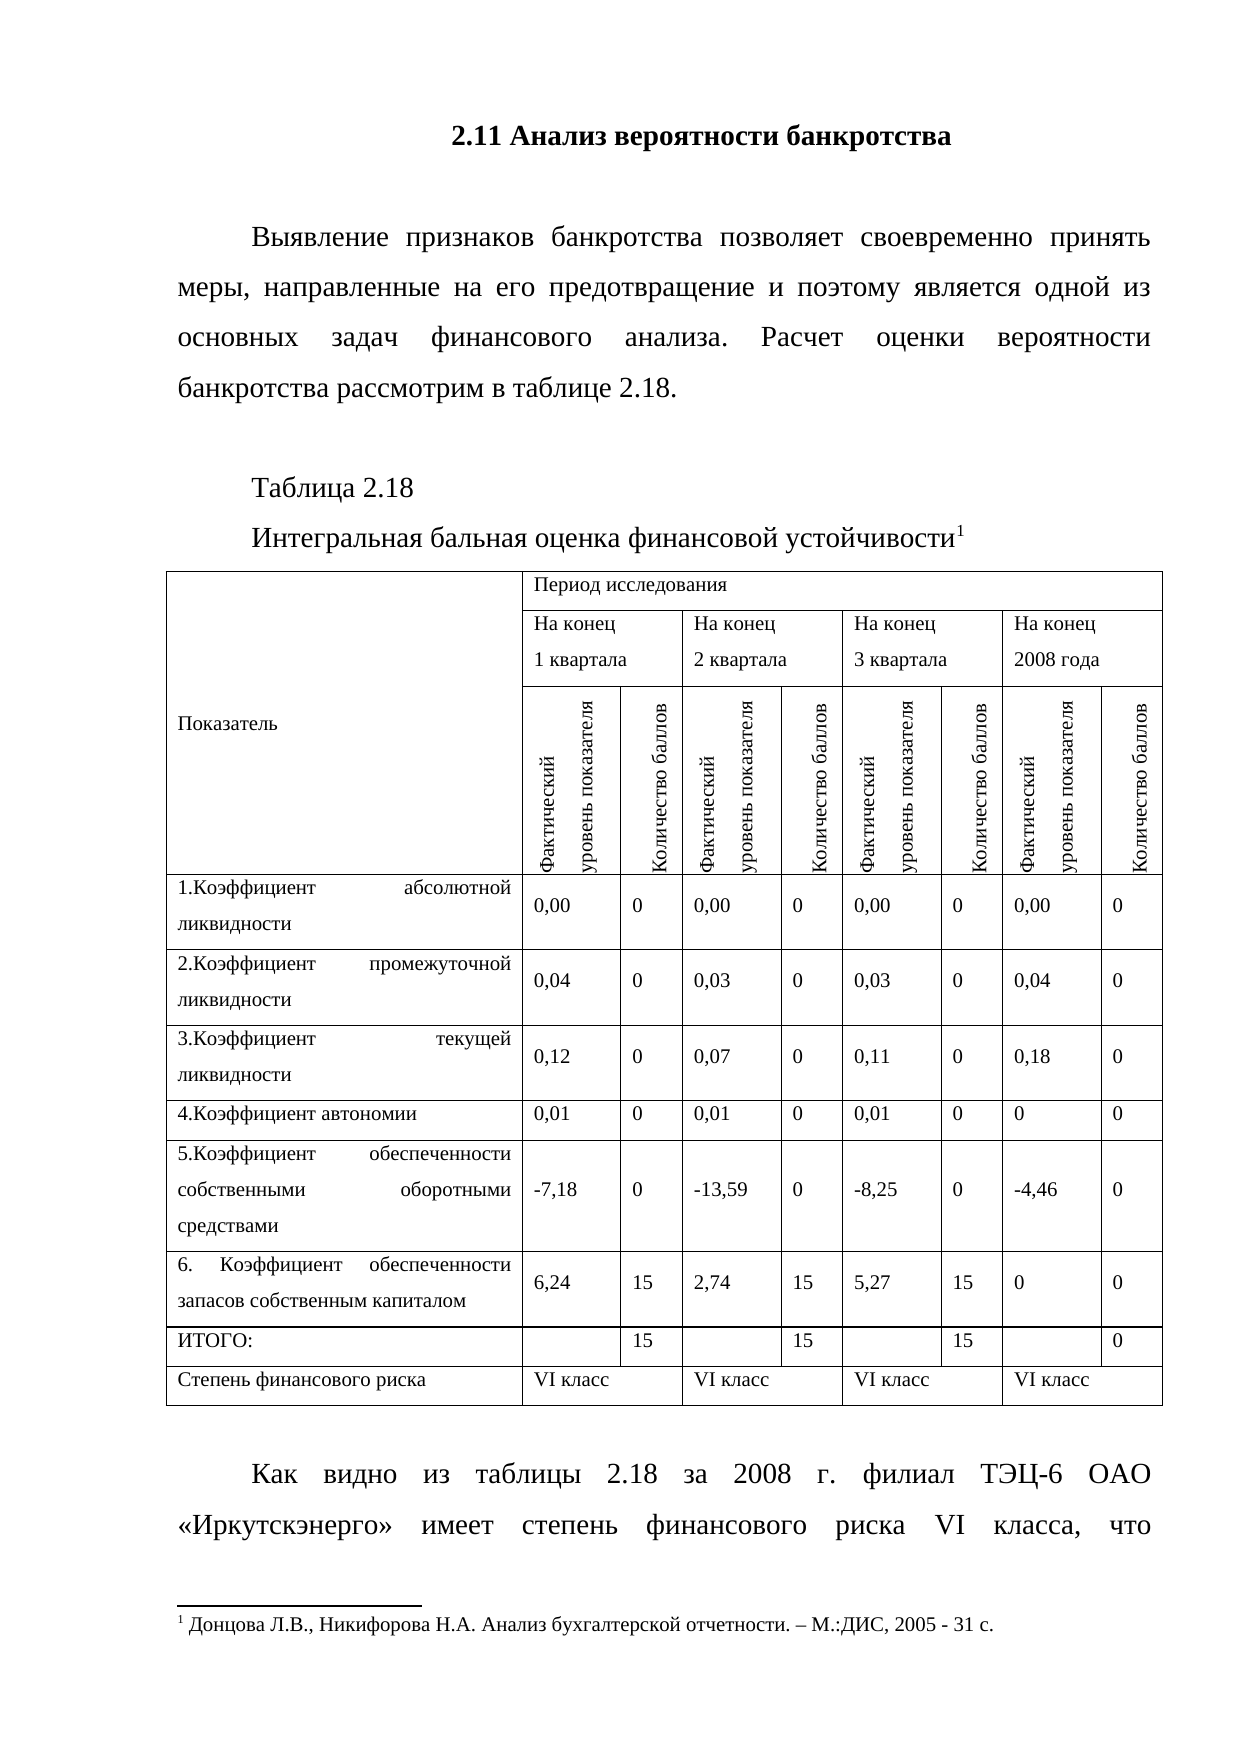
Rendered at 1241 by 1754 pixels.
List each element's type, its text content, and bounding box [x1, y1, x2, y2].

table_cell 0 [782, 1026, 842, 1100]
table_cell Фактический уровень показателя [843, 687, 941, 874]
text 2.11 Анализ вероятности банкротства [177, 118, 1152, 152]
text Интегральная бальная оценка финансовой устойчивости [177, 521, 1152, 554]
table_cell 0 [621, 875, 682, 949]
table_cell 0 [621, 1101, 682, 1139]
table_cell На конец 2 квартала [683, 611, 842, 686]
table_cell Фактический уровень показателя [683, 687, 781, 874]
table_cell 0 [942, 1026, 1002, 1100]
table_cell Степень финансового риска [167, 1367, 522, 1405]
table_cell 6. Коэффициент обеспеченности запасов собственным капиталом [167, 1252, 522, 1326]
table_cell На конец 3 квартала [843, 611, 1002, 686]
table_cell 0 [621, 1141, 682, 1251]
table_cell 0,00 [1003, 875, 1101, 949]
table_cell 0 [621, 950, 682, 1025]
table_cell VI класс [1003, 1367, 1162, 1405]
table_cell 0,00 [843, 875, 941, 949]
table_cell 0 [1102, 1328, 1162, 1366]
table_cell 0,01 [523, 1101, 620, 1139]
text Выявление признаков банкротства позволяет своевременно принять меры, направленные на его предотвращение и поэтому является одной из основных задач финансового анализа. Расчет оценки вероятности банкротства рассмотрим в таблице 2.18. [177, 219, 1152, 403]
table_cell Количество баллов [782, 687, 842, 874]
table_header Показатель [167, 572, 522, 874]
table_cell 0,01 [843, 1101, 941, 1139]
table_cell Количество баллов [621, 687, 682, 874]
table_cell 0,18 [1003, 1026, 1101, 1100]
table_cell 0 [1102, 1101, 1162, 1139]
table_cell 0,04 [523, 950, 620, 1025]
table_cell [523, 1328, 620, 1366]
table_cell 15 [942, 1328, 1002, 1366]
table_cell 0,12 [523, 1026, 620, 1100]
table_cell 1.Коэффициент абсолютной ликвидности [167, 875, 522, 949]
table_cell 0 [782, 1101, 842, 1139]
table_cell Количество баллов [942, 687, 1002, 874]
table_cell На конец 2008 года [1003, 611, 1162, 686]
table_cell 0,00 [523, 875, 620, 949]
table_cell -13,59 [683, 1141, 781, 1251]
table_cell ИТОГО: [167, 1328, 522, 1366]
table_header Период исследования [523, 572, 1162, 610]
table_cell 0,04 [1003, 950, 1101, 1025]
table_cell 4.Коэффициент автономии [167, 1101, 522, 1139]
table_cell [843, 1328, 941, 1366]
table_cell 0 [782, 1141, 842, 1251]
table_cell 0 [1003, 1101, 1101, 1139]
table_cell 0 [782, 950, 842, 1025]
table_cell -8,25 [843, 1141, 941, 1251]
table_cell 0 [942, 875, 1002, 949]
table_cell 2,74 [683, 1252, 781, 1326]
table_cell 0 [1102, 1141, 1162, 1251]
table_cell 0 [621, 1026, 682, 1100]
table_cell 3.Коэффициент текущей ликвидности [167, 1026, 522, 1100]
text Таблица 2.18 [177, 470, 1152, 504]
table_cell VI класс [843, 1367, 1002, 1405]
table_cell 0 [1003, 1252, 1101, 1326]
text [177, 1457, 1152, 1540]
table_cell 0 [1102, 1026, 1162, 1100]
table_cell VI класс [683, 1367, 842, 1405]
table_cell 0,03 [683, 950, 781, 1025]
table_cell [1003, 1328, 1101, 1366]
table_cell 0,03 [843, 950, 941, 1025]
table_cell 0 [782, 875, 842, 949]
table_cell 0,07 [683, 1026, 781, 1100]
table_cell 2.Коэффициент промежуточной ликвидности [167, 950, 522, 1025]
table_cell -7,18 [523, 1141, 620, 1251]
table_cell 0,01 [683, 1101, 781, 1139]
table_cell -4,46 [1003, 1141, 1101, 1251]
table_cell 0 [942, 1141, 1002, 1251]
table_cell 0 [942, 950, 1002, 1025]
table_cell Фактический уровень показателя [1003, 687, 1101, 874]
table_cell Количество баллов [1102, 687, 1162, 874]
table_cell 15 [621, 1328, 682, 1366]
table_cell 15 [782, 1328, 842, 1366]
table_cell 0,00 [683, 875, 781, 949]
table_cell 5,27 [843, 1252, 941, 1326]
table_cell 15 [782, 1252, 842, 1326]
table_cell 0 [1102, 950, 1162, 1025]
table_cell Фактический уровень показателя [523, 687, 620, 874]
table_cell 0 [1102, 875, 1162, 949]
table_cell VI класс [523, 1367, 682, 1405]
table_cell 15 [942, 1252, 1002, 1326]
table_cell На конец 1 квартала [523, 611, 682, 686]
table_cell 0 [942, 1101, 1002, 1139]
table_cell 6,24 [523, 1252, 620, 1326]
table_cell 0 [1102, 1252, 1162, 1326]
table_cell 5.Коэффициент обеспеченности собственными оборотными средствами [167, 1141, 522, 1251]
table_cell 15 [621, 1252, 682, 1326]
table_cell 0,11 [843, 1026, 941, 1100]
table_cell [683, 1328, 781, 1366]
